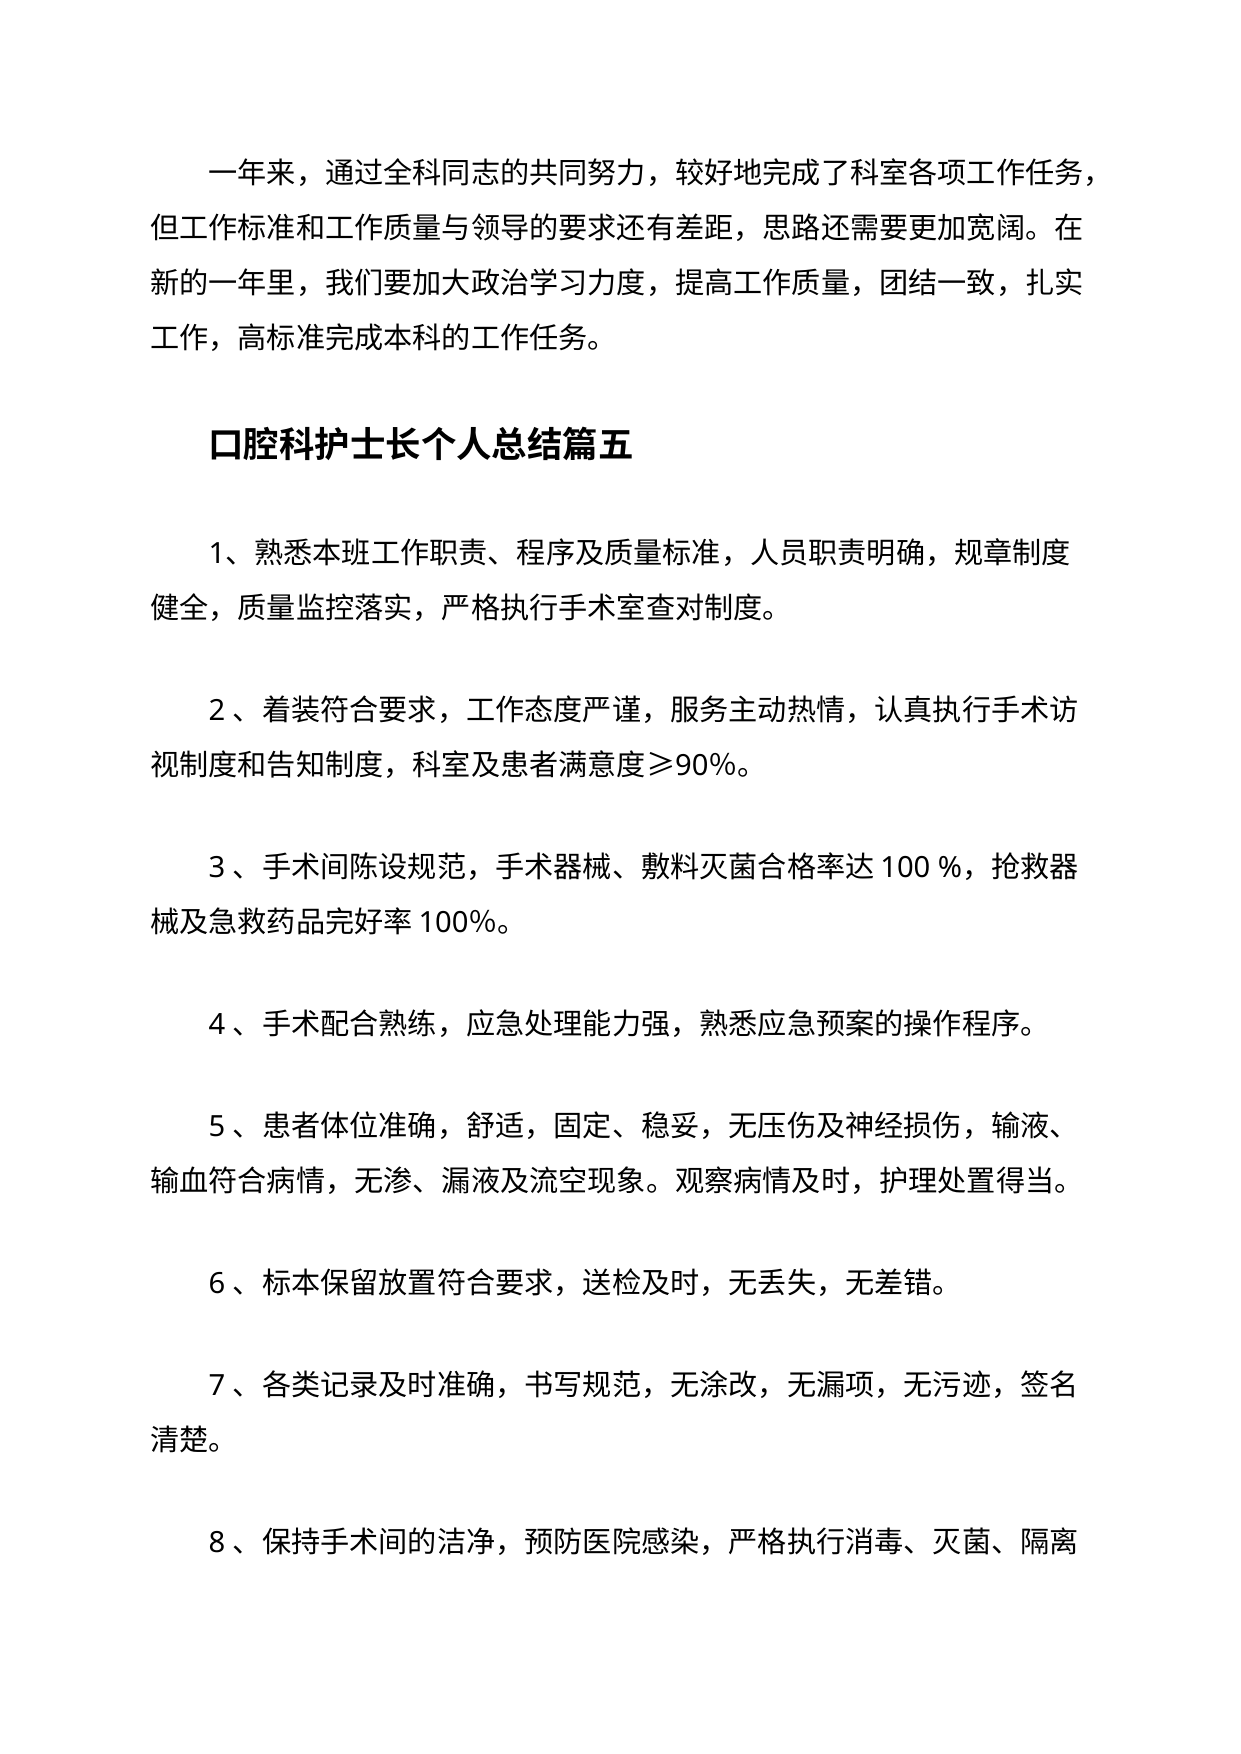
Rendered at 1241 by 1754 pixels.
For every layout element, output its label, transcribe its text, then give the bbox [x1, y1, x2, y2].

text 4 、手术配合熟练，应急处理能力强，熟悉应急预案的操作程序。 [150, 1001, 1090, 1043]
text 口腔科护士长个人总结篇五 [150, 416, 1090, 468]
text 5 、患者体位准确，舒适，固定、稳妥，无压伤及神经损伤，输液、输血符合病情，无渗、漏液及流空现象。观察病情及时，护理处置得当。 [150, 1103, 1090, 1200]
text 6 、标本保留放置符合要求，送检及时，无丢失，无差错。 [150, 1259, 1090, 1302]
text 2 、着装符合要求，工作态度严谨，服务主动热情，认真执行手术访视制度和告知制度，科室及患者满意度≥90％。 [150, 687, 1090, 784]
text 一年来，通过全科同志的共同努力，较好地完成了科室各项工作任务，但工作标准和工作质量与领导的要求还有差距，思路还需要更加宽阔。在新的一年里，我们要加大政治学习力度，提高工作质量，团结一致，扎实工作，高标准完成本科的工作任务。 [150, 150, 1090, 357]
text 1、熟悉本班工作职责、程序及质量标准，人员职责明确，规章制度健全，质量监控落实，严格执行手术室查对制度。 [150, 530, 1090, 627]
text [150, 1518, 1090, 1561]
text 7 、各类记录及时准确，书写规范，无涂改，无漏项，无污迹，签名清楚。 [150, 1361, 1090, 1459]
text 3 、手术间陈设规范，手术器械、敷料灭菌合格率达100 %，抢救器械及急救药品完好率100％。 [150, 844, 1090, 941]
